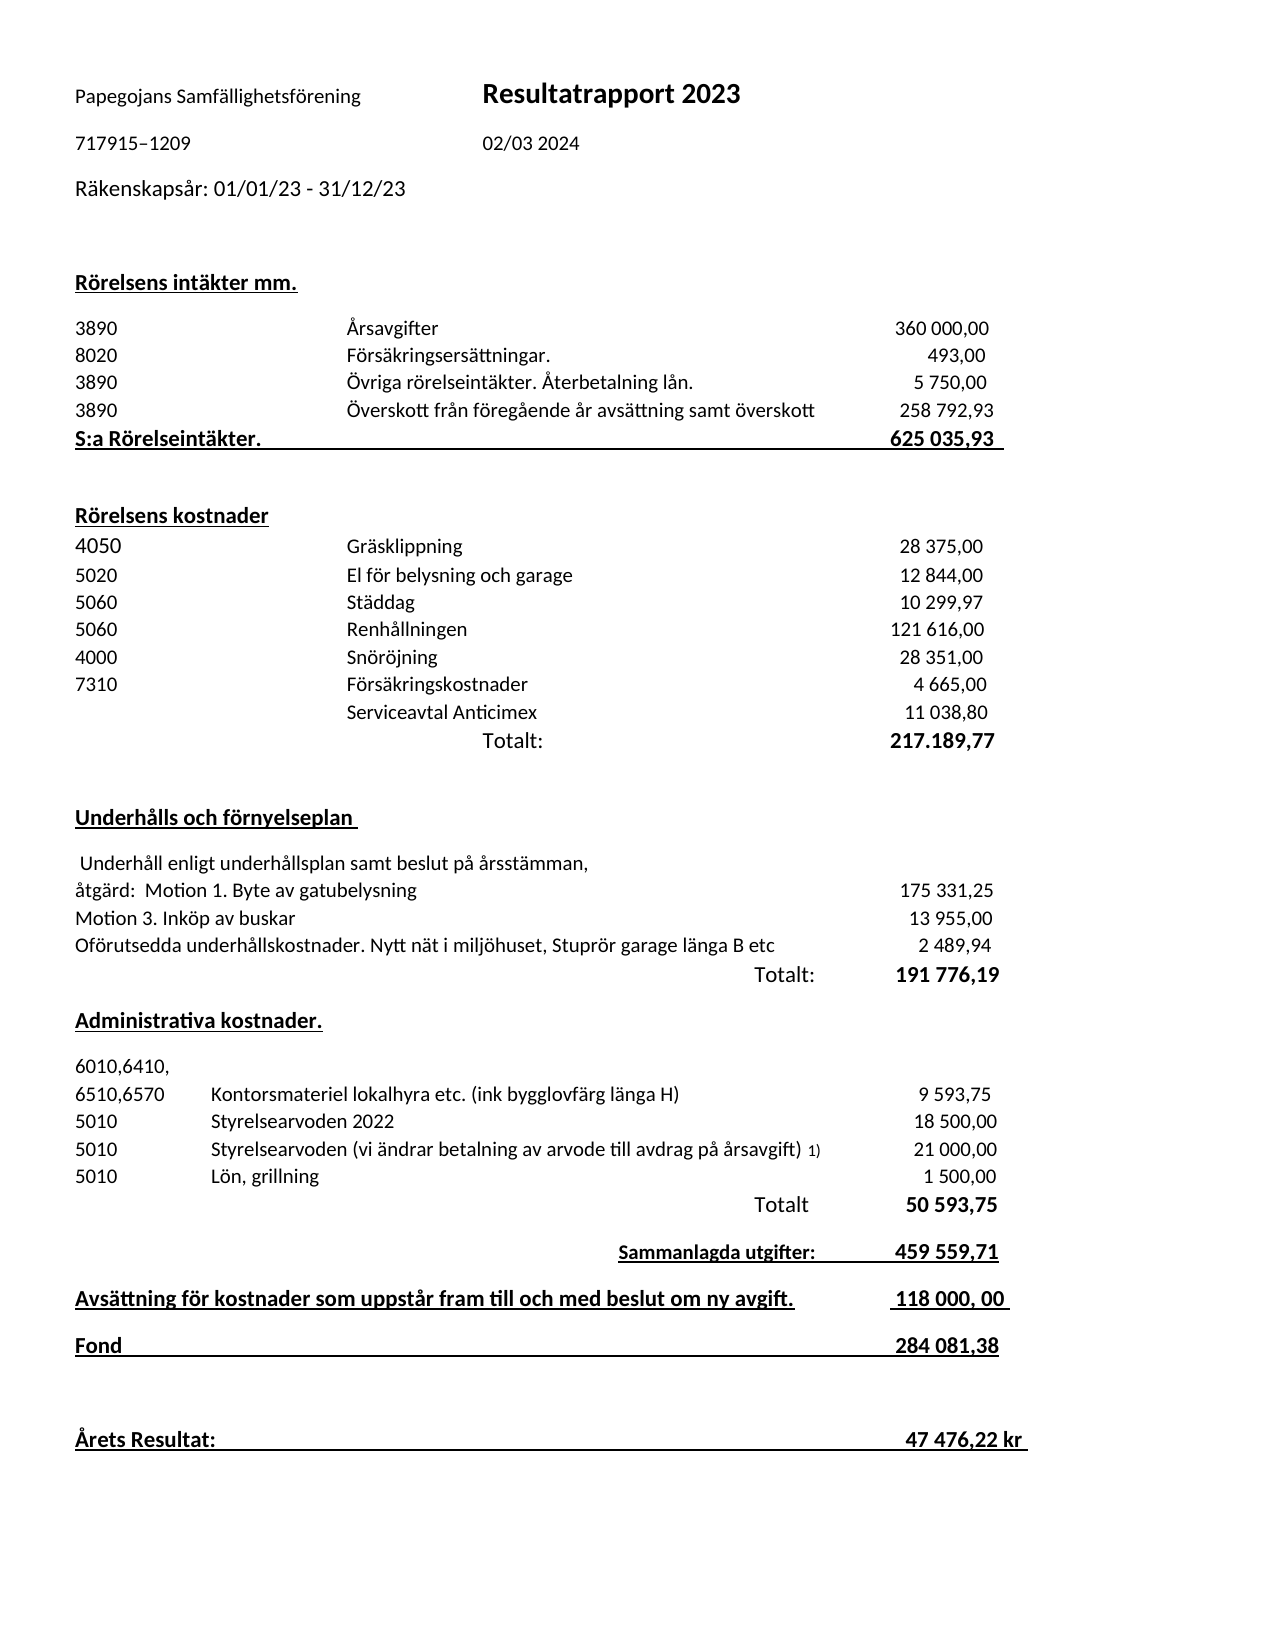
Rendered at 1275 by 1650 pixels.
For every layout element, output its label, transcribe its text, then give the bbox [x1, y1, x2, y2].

text S:a Rörelseintäkter. 625 035,93 [75, 424, 1200, 452]
text Totalt: 191 776,19 [75, 960, 1200, 988]
text 717915–1209 02/03 2024 [75, 130, 1200, 156]
text 4050 Gräsklippning 28 375,00 [75, 532, 1200, 560]
text Rörelsens kostnader [75, 501, 1200, 529]
text 3890 Överskott från föregående år avsättning samt överskott 258 792,93 [75, 397, 1200, 422]
text Räkenskapsår: 01/01/23 - 31/12/23 [75, 174, 1200, 202]
text Underhåll enligt underhållsplan samt beslut på årsstämman, [75, 850, 1200, 876]
text 7310 Försäkringskostnader 4 665,00 [75, 671, 1200, 697]
text Sammanlagda utgifter: 459 559,71 [75, 1237, 1200, 1265]
text 4000 Snöröjning 28 351,00 [75, 644, 1200, 669]
text 3890 Årsavgifter 360 000,00 [75, 315, 1200, 340]
text Motion 3. Inköp av buskar 13 955,00 [75, 905, 1200, 930]
text Fond 284 081,38 [75, 1331, 1200, 1359]
text 5010 Lön, grillning 1 500,00 [75, 1163, 1200, 1188]
text Avsättning för kostnader som uppstår fram till och med beslut om ny avgift. 118 000, 00 [75, 1284, 1200, 1312]
text Underhålls och förnyelseplan [75, 803, 1200, 831]
text 5020 El för belysning och garage 12 844,00 [75, 562, 1200, 587]
text 8020 Försäkringsersättningar. 493,00 [75, 342, 1200, 368]
text 5010 Styrelsearvoden (vi ändrar betalning av arvode till avdrag på årsavgift) 1) 21 000,00 [75, 1136, 1200, 1161]
text Oförutsedda underhållskostnader. Nytt nät i miljöhuset, Stuprör garage länga B etc 2 489,94 [75, 932, 1200, 958]
text Papegojans Samfällighetsförening Resultatrapport 2023 [75, 75, 1200, 111]
text 5060 Städdag 10 299,97 [75, 589, 1200, 615]
text åtgärd: Motion 1. Byte av gatubelysning 175 331,25 [75, 878, 1200, 903]
text 6010,6410, [75, 1053, 1200, 1079]
text Administrativa kostnader. [75, 1007, 1200, 1035]
text 5010 Styrelsearvoden 2022 18 500,00 [75, 1108, 1200, 1134]
text Årets Resultat: 47 476,22 kr [75, 1425, 1200, 1453]
text 3890 Övriga rörelseintäkter. Återbetalning lån. 5 750,00 [75, 369, 1200, 395]
text Serviceavtal Anticimex 11 038,80 [211, 699, 1200, 724]
text 6510,6570 Kontorsmateriel lokalhyra etc. (ink bygglovfärg länga H) 9 593,75 [75, 1081, 1200, 1106]
text 5060 Renhållningen 121 616,00 [75, 617, 1200, 642]
text Totalt: 217.189,77 [75, 726, 1200, 754]
text Rörelsens intäkter mm. [75, 268, 1200, 296]
text Totalt 50 593,75 [75, 1191, 1200, 1218]
